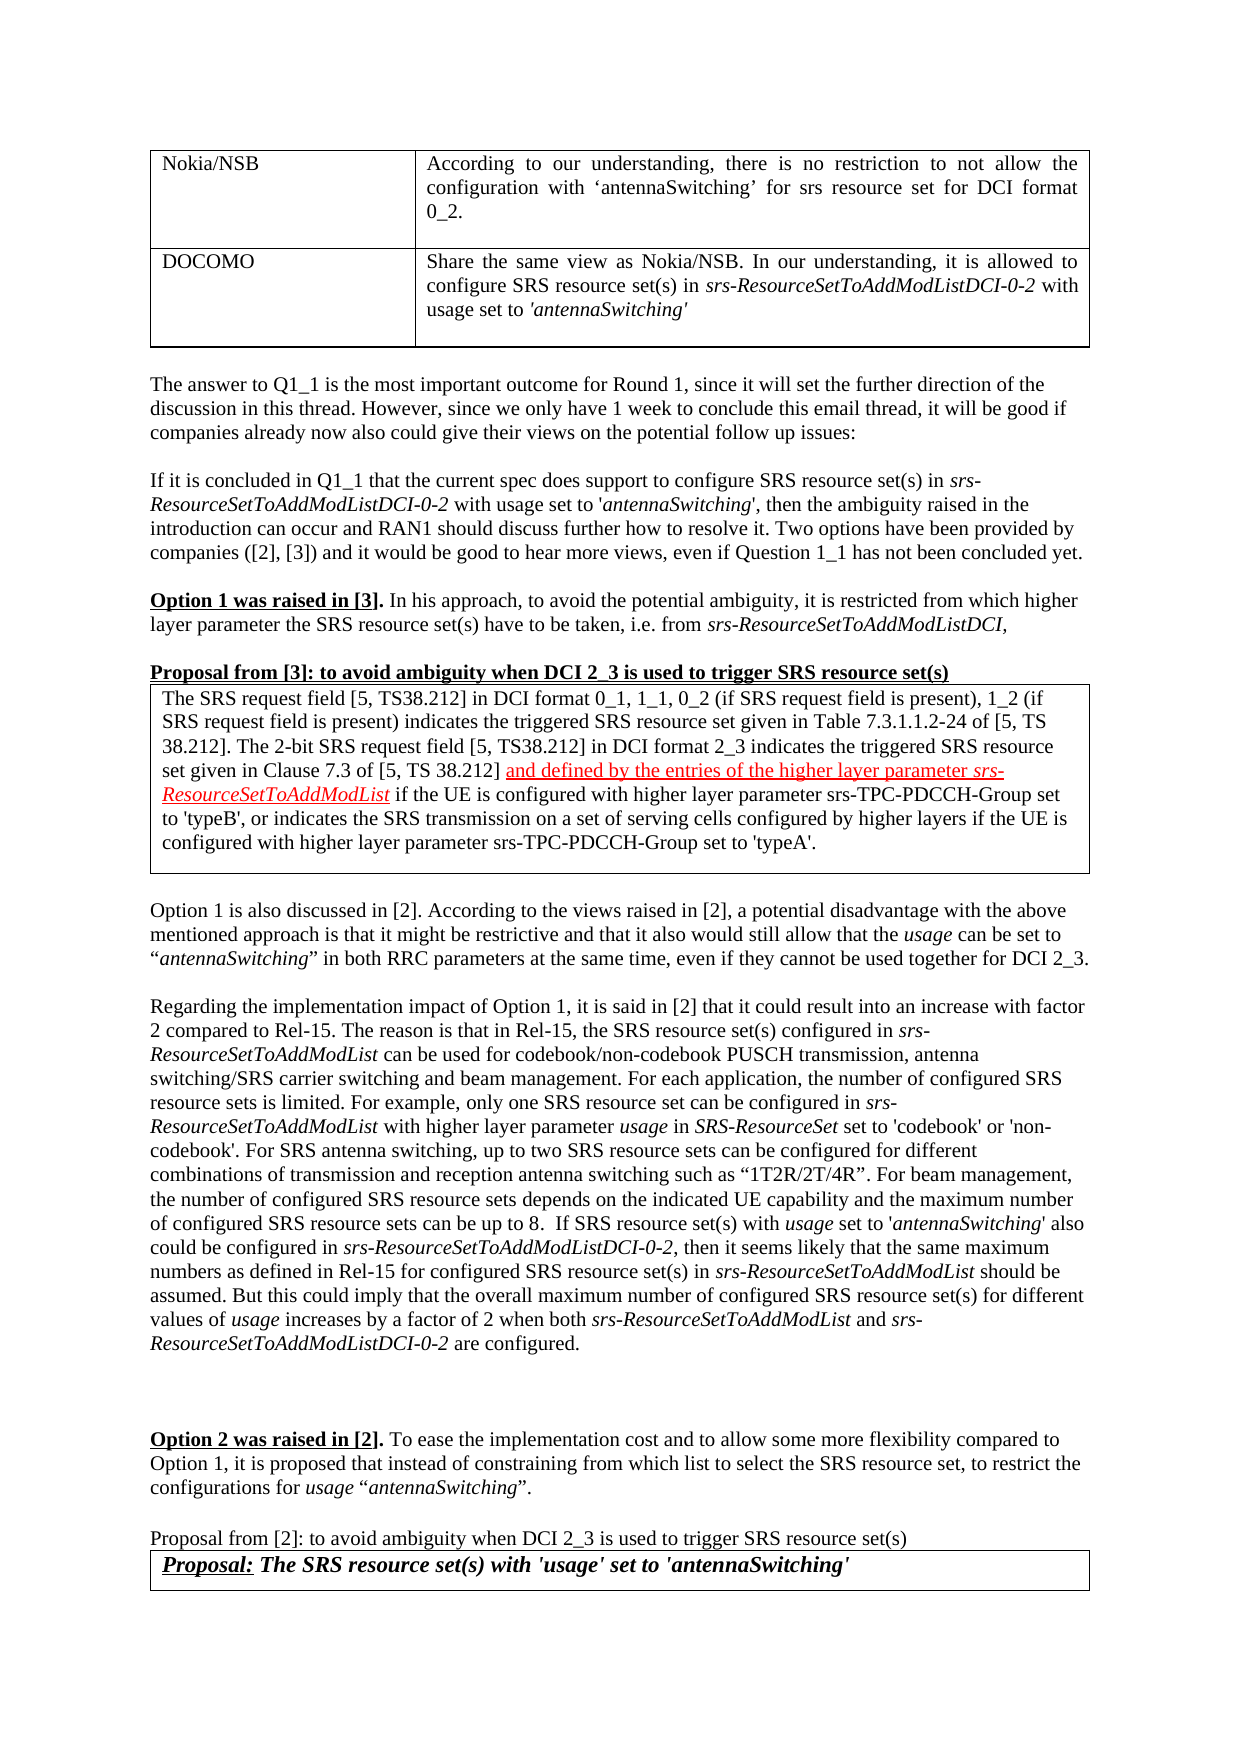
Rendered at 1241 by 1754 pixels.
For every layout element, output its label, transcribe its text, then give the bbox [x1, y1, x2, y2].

table_cell DOCOMO [151, 249, 415, 346]
table_cell According to our understanding, there is no restriction to not allow the configuration with ‘antennaSwitching’ for srs resource set for DCI format 0_2. [416, 151, 1089, 248]
table_header The SRS request field [5, TS38.212] in DCI format 0_1, 1_1, 0_2 (if SRS request field is present), 1_2 (if SRS request field is present) indicates the triggered SRS resource set given in Table 7.3.1.1.2-24 of [5, TS 38.212]. The 2-bit SRS request field [5, TS38.212] in DCI format 2_3 indicates the triggered SRS resource set given in Clause 7.3 of [5, TS 38.212] and defined by the entries of the higher layer parameter srs-ResourceSetToAddModList if the UE is configured with higher layer parameter srs-TPC-PDCCH-Group set to 'typeB', or indicates the SRS transmission on a set of serving cells configured by higher layers if the UE is configured with higher layer parameter srs-TPC-PDCCH-Group set to 'typeA'. [151, 685, 1089, 873]
text The answer to Q1_1 is the most important outcome for Round 1, since it will set the further direction of the discussion in this thread. However, since we only have 1 week to conclude this email thread, it will be good if companies already now also could give their views on the potential follow up issues: [150, 372, 1090, 444]
text Proposal from [2]: to avoid ambiguity when DCI 2_3 is used to trigger SRS resource set(s) [150, 1526, 1090, 1550]
text Option 1 is also discussed in [2]. According to the views raised in [2], a potential disadvantage with the above mentioned approach is that it might be restrictive and that it also would still allow that the usage can be set to “antennaSwitching” in both RRC parameters at the same time, even if they cannot be used together for DCI 2_3. [150, 898, 1090, 970]
text Proposal from [3]: to avoid ambiguity when DCI 2_3 is used to trigger SRS resource set(s) [150, 660, 1090, 684]
table_cell Share the same view as Nokia/NSB. In our understanding, it is allowed to configure SRS resource set(s) in srs-ResourceSetToAddModListDCI-0-2 with usage set to 'antennaSwitching' [416, 249, 1089, 346]
text If it is concluded in Q1_1 that the current spec does support to configure SRS resource set(s) in srs-ResourceSetToAddModListDCI-0-2 with usage set to 'antennaSwitching', then the ambiguity raised in the introduction can occur and RAN1 should discuss further how to resolve it. Two options have been provided by companies ([2], [3]) and it would be good to hear more views, even if Question 1_1 has not been concluded yet. [150, 468, 1090, 564]
text Option 1 was raised in [3]. In his approach, to avoid the potential ambiguity, it is restricted from which higher layer parameter the SRS resource set(s) have to be taken, i.e. from srs-ResourceSetToAddModListDCI, [150, 588, 1090, 636]
table_cell Nokia/NSB [151, 151, 415, 248]
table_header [151, 1551, 1089, 1589]
text Regarding the implementation impact of Option 1, it is said in [2] that it could result into an increase with factor 2 compared to Rel-15. The reason is that in Rel-15, the SRS resource set(s) configured in srs-ResourceSetToAddModList can be used for codebook/non-codebook PUSCH transmission, antenna switching/SRS carrier switching and beam management. For each application, the number of configured SRS resource sets is limited. For example, only one SRS resource set can be configured in srs-ResourceSetToAddModList with higher layer parameter usage in SRS-ResourceSet set to 'codebook' or 'non-codebook'. For SRS antenna switching, up to two SRS resource sets can be configured for different combinations of transmission and reception antenna switching such as “1T2R/2T/4R”. For beam management, the number of configured SRS resource sets depends on the indicated UE capability and the maximum number of configured SRS resource sets can be up to 8. If SRS resource set(s) with usage set to 'antennaSwitching' also could be configured in srs-ResourceSetToAddModListDCI-0-2, then it seems likely that the same maximum numbers as defined in Rel-15 for configured SRS resource set(s) in srs-ResourceSetToAddModList should be assumed. But this could imply that the overall maximum number of configured SRS resource set(s) for different values of usage increases by a factor of 2 when both srs-ResourceSetToAddModList and srs-ResourceSetToAddModListDCI-0-2 are configured. [150, 994, 1090, 1355]
text Option 2 was raised in [2]. To ease the implementation cost and to allow some more flexibility compared to Option 1, it is proposed that instead of constraining from which list to select the SRS resource set, to restrict the configurations for usage “antennaSwitching”. [150, 1427, 1090, 1499]
